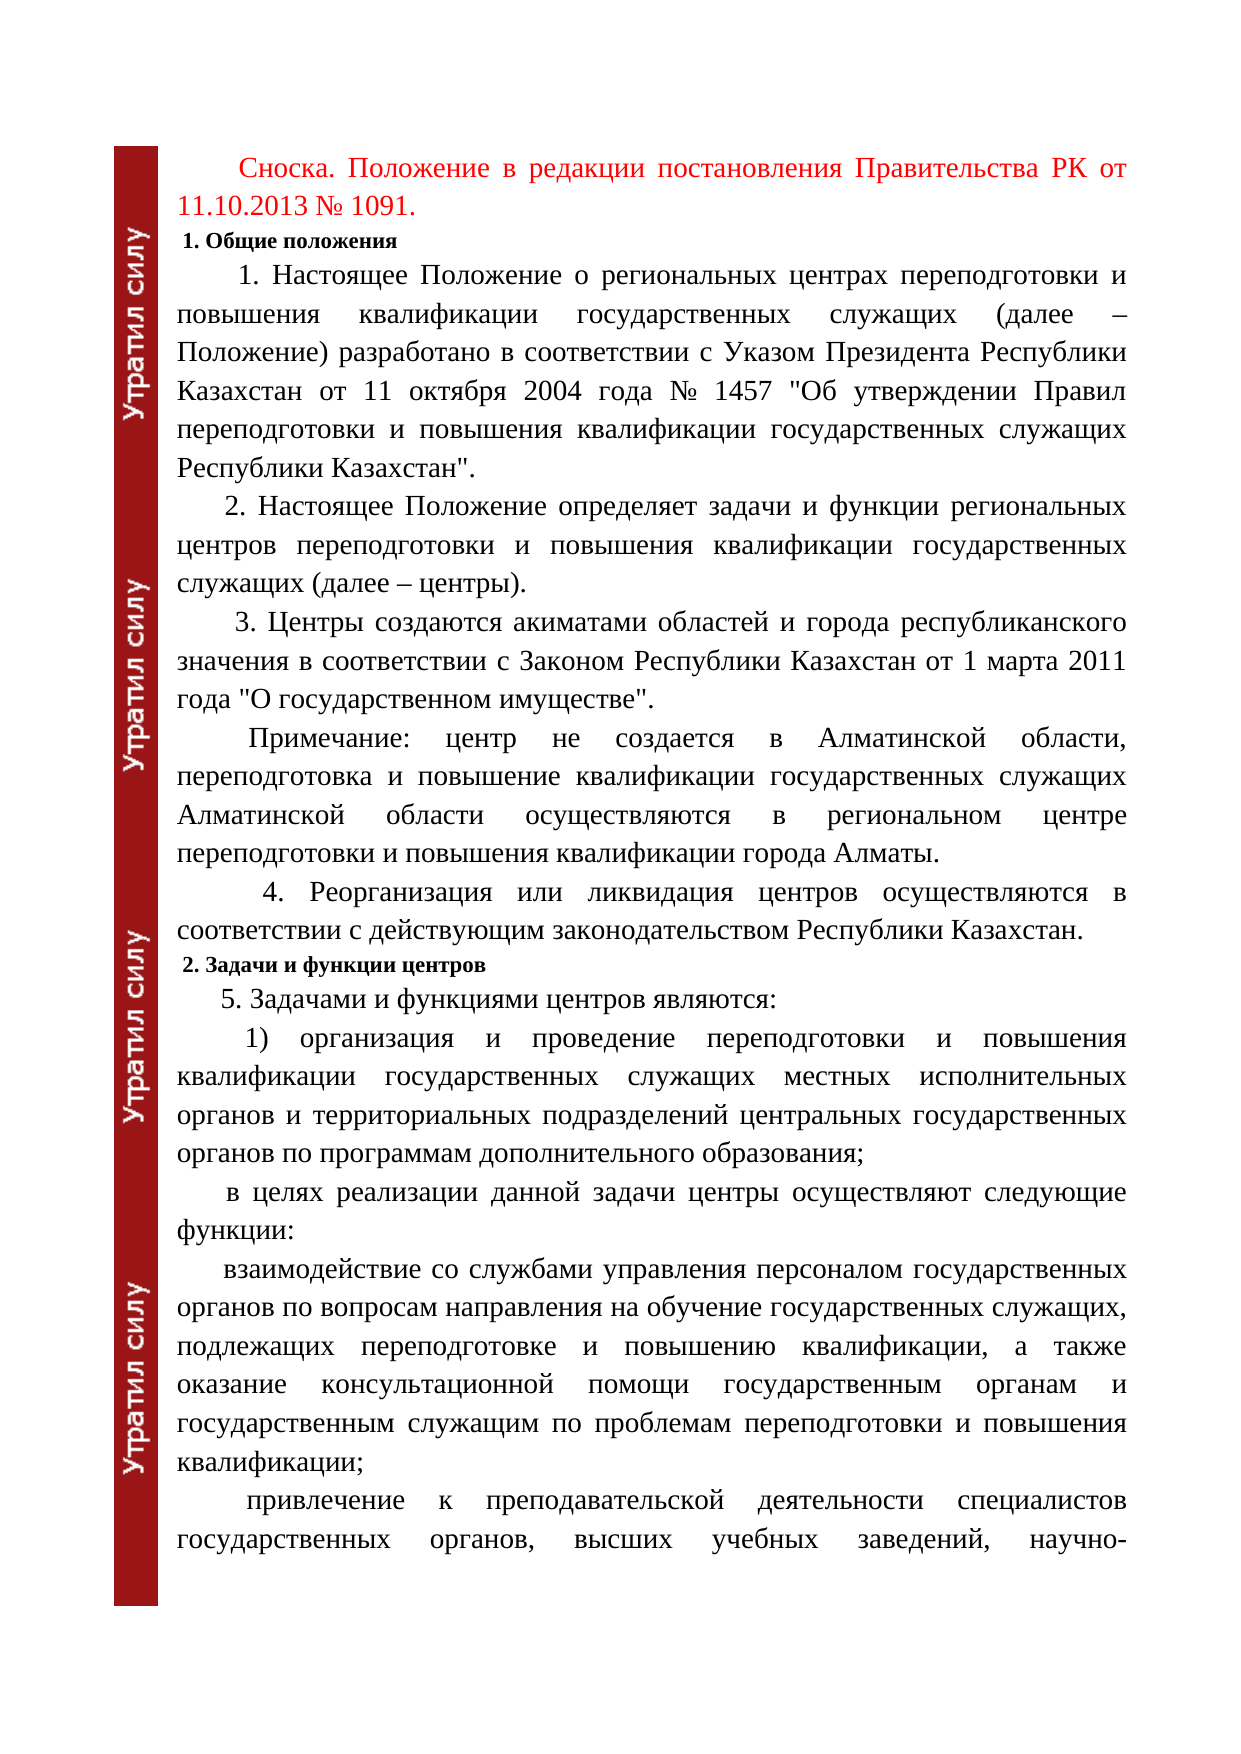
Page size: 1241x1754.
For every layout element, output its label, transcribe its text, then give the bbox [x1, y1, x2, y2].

picture [114, 1169, 158, 1174]
picture [114, 869, 158, 874]
text 1. Настоящее Положение о региональных центрах переподготовки и повышения квалификации государственных служащих (далее – Положение) разработано в соответствии с Указом Президента Республики Казахстан от 11 октября 2004 года № 1457 "Об утверждении Правил переподготовки и повышения квалификации государственных служащих Республики Казахстан". [112, 257, 1128, 483]
text 3. Центры создаются акиматами областей и города республиканского значения в соответствии с Законом Республики Казахстан от 1 марта 2011 года "О государственном имуществе". [112, 604, 1128, 715]
picture [114, 222, 158, 227]
text взаимодействие со службами управления персоналом государственных органов по вопросам направления на обучение государственных служащих, подлежащих переподготовке и повышению квалификации, а также оказание консультационной помощи государственным органам и государственным служащим по проблемам переподготовки и повышения квалификации; [112, 1251, 1128, 1477]
picture [114, 1554, 158, 1606]
text 1. Общие положения [112, 227, 1128, 253]
picture [114, 599, 158, 604]
picture [114, 1015, 158, 1020]
text 2. Настоящее Положение определяет задачи и функции региональных центров переподготовки и повышения квалификации государственных служащих (далее – центры). [112, 488, 1128, 599]
text в целях реализации данной задачи центры осуществляют следующие функции: [112, 1174, 1128, 1246]
text 1) организация и проведение переподготовки и повышения квалификации государственных служащих местных исполнительных органов и территориальных подразделений центральных государственных органов по программам дополнительного образования; [112, 1020, 1128, 1169]
text 2. Задачи и функции центров [112, 951, 1128, 977]
picture [114, 1246, 158, 1251]
picture [114, 146, 158, 150]
picture [114, 483, 158, 488]
picture [114, 946, 158, 951]
picture [114, 1477, 158, 1482]
picture [114, 715, 158, 720]
text Примечание: центр не создается в Алматинской области, переподготовка и повышение квалификации государственных служащих Алматинской области осуществляются в региональном центре переподготовки и повышения квалификации города Алматы. [112, 720, 1128, 869]
text 5. Задачами и функциями центров являются: [112, 981, 1128, 1015]
picture [114, 977, 158, 981]
text Сноска. Положение в редакции постановления Правительства РК от 11.10.2013 № 1091. [112, 150, 1128, 222]
picture [114, 253, 158, 257]
text 4. Реорганизация или ликвидация центров осуществляются в соответствии с действующим законодательством Республики Казахстан. [112, 874, 1128, 946]
